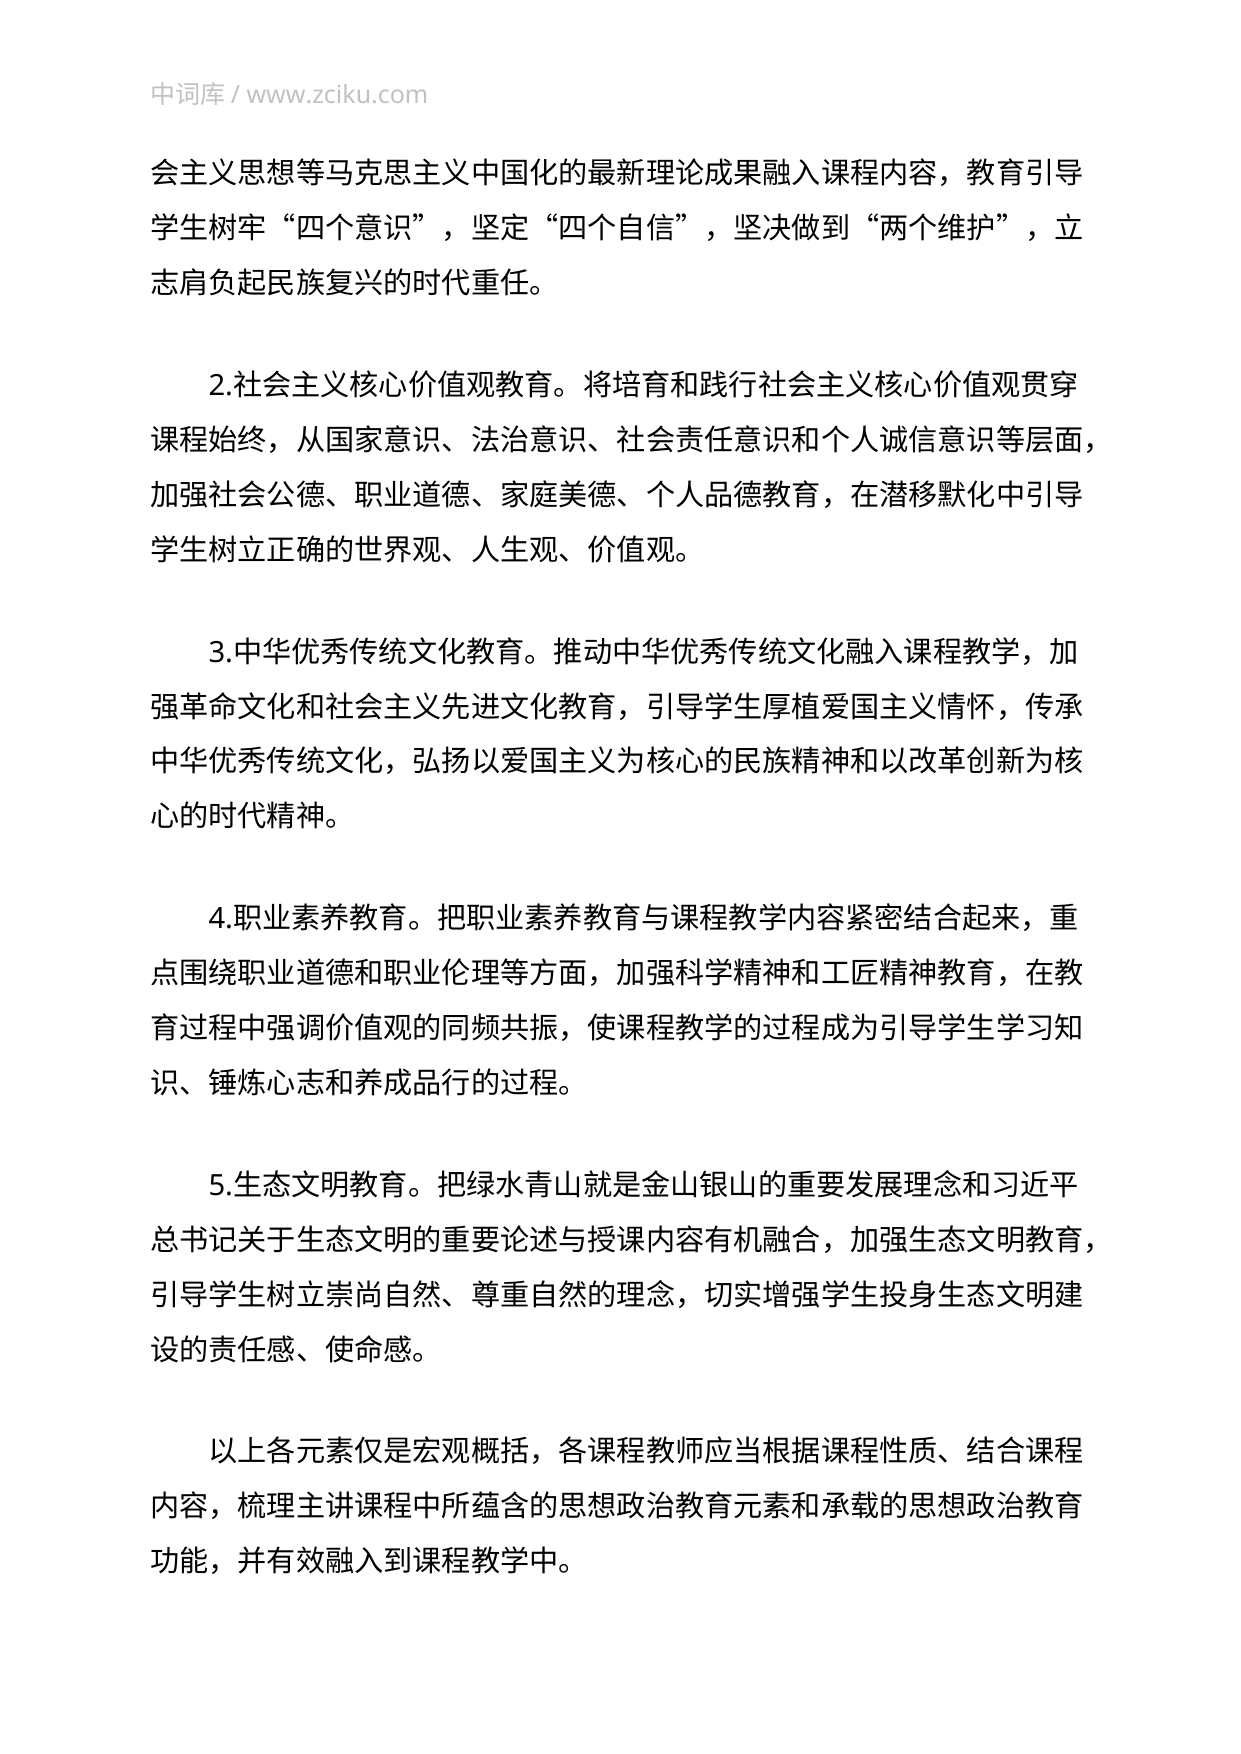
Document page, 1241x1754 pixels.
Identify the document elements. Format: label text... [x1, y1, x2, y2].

text 2.社会主义核心价值观教育。将培育和践行社会主义核心价值观贯穿课程始终，从国家意识、法治意识、社会责任意识和个人诚信意识等层面，加强社会公德、职业道德、家庭美德、个人品德教育，在潜移默化中引导学生树立正确的世界观、人生观、价值观。 [150, 362, 1090, 569]
text 5.生态文明教育。把绿水青山就是金山银山的重要发展理念和习近平总书记关于生态文明的重要论述与授课内容有机融合，加强生态文明教育，引导学生树立崇尚自然、尊重自然的理念，切实增强学生投身生态文明建设的责任感、使命感。 [150, 1161, 1090, 1368]
text 以上各元素仅是宏观概括，各课程教师应当根据课程性质、结合课程内容，梳理主讲课程中所蕴含的思想政治教育元素和承载的思想政治教育功能，并有效融入到课程教学中。 [150, 1428, 1090, 1580]
text 4.职业素养教育。把职业素养教育与课程教学内容紧密结合起来，重点围绕职业道德和职业伦理等方面，加强科学精神和工匠精神教育，在教育过程中强调价值观的同频共振，使课程教学的过程成为引导学生学习知识、锤炼心志和养成品行的过程。 [150, 895, 1090, 1102]
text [150, 150, 1090, 302]
text 3.中华优秀传统文化教育。推动中华优秀传统文化融入课程教学，加强革命文化和社会主义先进文化教育，引导学生厚植爱国主义情怀，传承中华优秀传统文化，弘扬以爱国主义为核心的民族精神和以改革创新为核心的时代精神。 [150, 628, 1090, 835]
